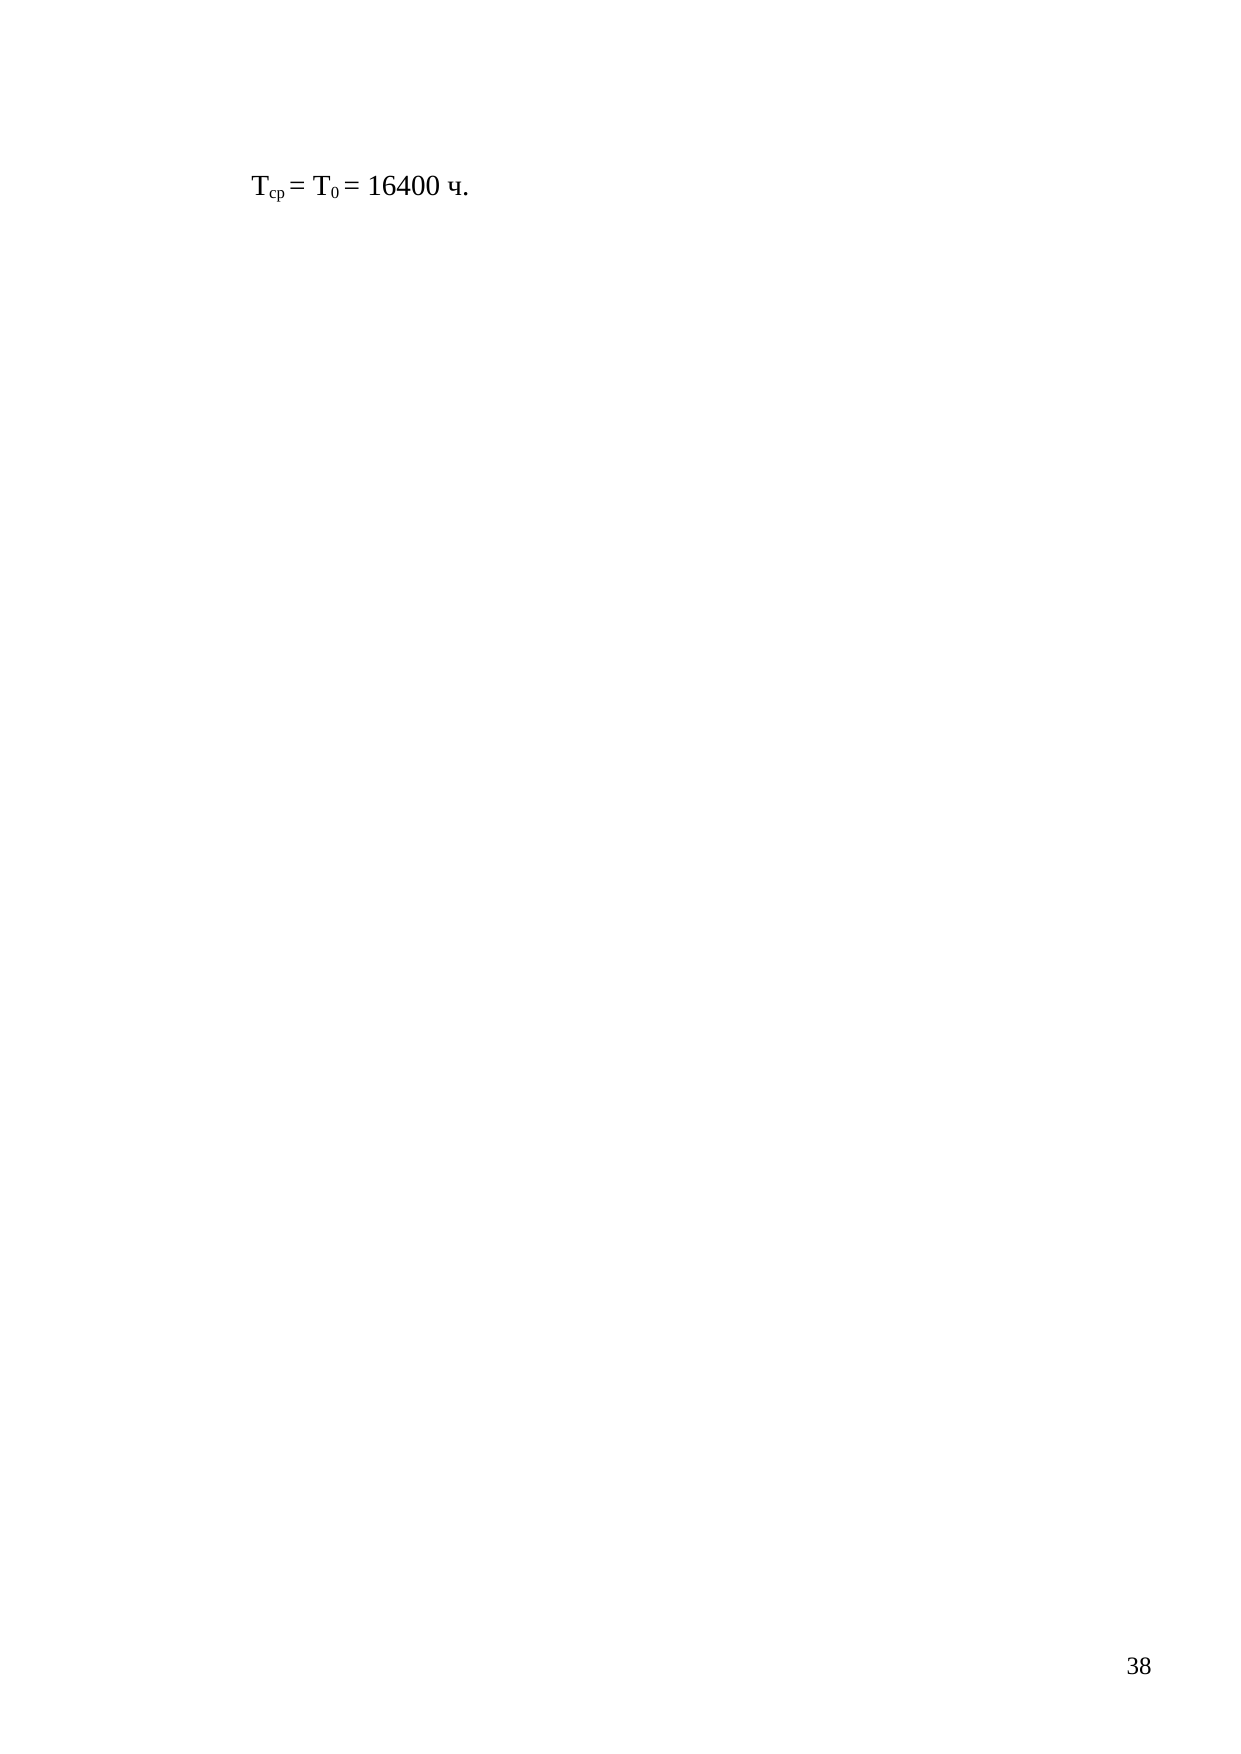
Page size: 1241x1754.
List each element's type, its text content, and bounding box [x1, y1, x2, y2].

text Тср = Т0 = 16400 ч. [177, 168, 1152, 202]
